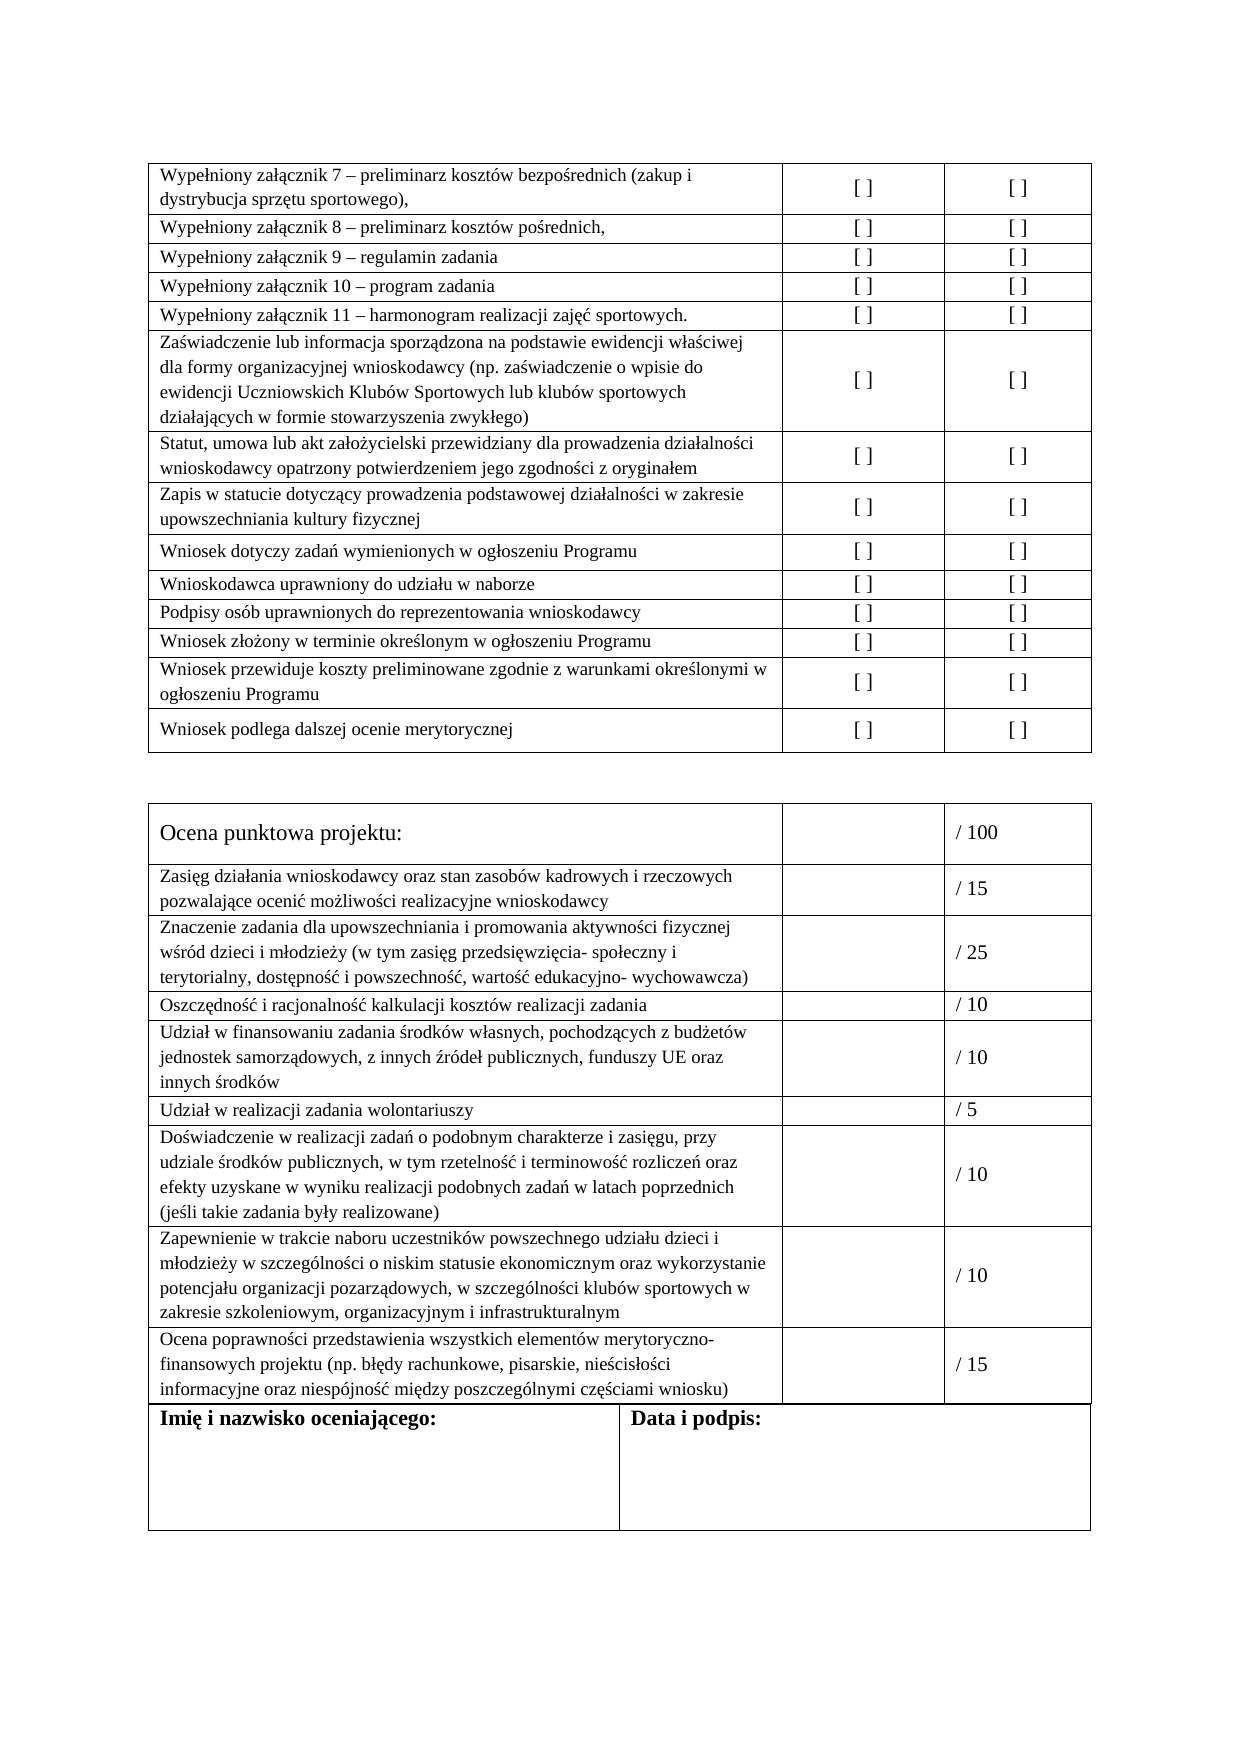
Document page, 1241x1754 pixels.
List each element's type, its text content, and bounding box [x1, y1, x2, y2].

table_cell [ ] [783, 658, 944, 708]
table_header / 100 [945, 804, 1091, 864]
table_cell Statut, umowa lub akt założycielski przewidziany dla prowadzenia działalności wnioskodawcy opatrzony potwierdzeniem jego zgodności z oryginałem [149, 432, 782, 482]
table_cell [ ] [945, 215, 1091, 243]
table_cell Zapis w statucie dotyczący prowadzenia podstawowej działalności w zakresie upowszechniania kultury fizycznej [149, 483, 782, 533]
table_cell Zasięg działania wnioskodawcy oraz stan zasobów kadrowych i rzeczowych pozwalające ocenić możliwości realizacyjne wnioskodawcy [149, 865, 782, 915]
table_cell [ ] [783, 629, 944, 657]
table_cell [ ] [783, 302, 944, 330]
table_cell [ ] [783, 483, 944, 533]
table_cell [783, 916, 944, 991]
table_cell [ ] [945, 483, 1091, 533]
table_cell [ ] [945, 432, 1091, 482]
table_cell Wnioskodawca uprawniony do udziału w naborze [149, 571, 782, 599]
table_cell [783, 992, 944, 1020]
table_cell [ ] [783, 571, 944, 599]
table_cell [ ] [945, 302, 1091, 330]
table_cell [783, 1097, 944, 1125]
table_cell Podpisy osób uprawnionych do reprezentowania wnioskodawcy [149, 600, 782, 628]
table_cell Udział w finansowaniu zadania środków własnych, pochodzących z budżetów jednostek samorządowych, z innych źródeł publicznych, funduszy UE oraz innych środków [149, 1021, 782, 1096]
table_cell Ocena poprawności przedstawienia wszystkich elementów merytoryczno-finansowych projektu (np. błędy rachunkowe, pisarskie, nieścisłości informacyjne oraz niespójność między poszczególnymi częściami wniosku) [149, 1328, 782, 1403]
table_cell Wypełniony załącznik 7 – preliminarz kosztów bezpośrednich (zakup i dystrybucja sprzętu sportowego), [149, 164, 782, 214]
table_cell [ ] [945, 571, 1091, 599]
table_cell Zapewnienie w trakcie naboru uczestników powszechnego udziału dzieci i młodzieży w szczególności o niskim statusie ekonomicznym oraz wykorzystanie potencjału organizacji pozarządowych, w szczególności klubów sportowych w zakresie szkoleniowym, organizacyjnym i infrastrukturalnym [149, 1227, 782, 1327]
table_cell [ ] [783, 244, 944, 272]
table_cell [ ] [783, 535, 944, 570]
table_cell Wniosek przewiduje koszty preliminowane zgodnie z warunkami określonymi w ogłoszeniu Programu [149, 658, 782, 708]
table_cell [783, 865, 944, 915]
table_cell Zaświadczenie lub informacja sporządzona na podstawie ewidencji właściwej dla formy organizacyjnej wnioskodawcy (np. zaświadczenie o wpisie do ewidencji Uczniowskich Klubów Sportowych lub klubów sportowych działających w formie stowarzyszenia zwykłego) [149, 331, 782, 431]
table_cell [ ] [945, 535, 1091, 570]
table_cell [ ] [945, 600, 1091, 628]
table_cell Udział w realizacji zadania wolontariuszy [149, 1097, 782, 1125]
table_cell [783, 1021, 944, 1096]
table_cell / 10 [945, 1021, 1091, 1096]
table_cell [ ] [783, 215, 944, 243]
table_cell Wypełniony załącznik 11 – harmonogram realizacji zajęć sportowych. [149, 302, 782, 330]
table_cell Oszczędność i racjonalność kalkulacji kosztów realizacji zadania [149, 992, 782, 1020]
table_cell [ ] [945, 658, 1091, 708]
table_cell / 10 [945, 992, 1091, 1020]
table_cell [ ] [783, 331, 944, 431]
table_cell / 15 [945, 1328, 1091, 1403]
table_cell [ ] [945, 244, 1091, 272]
table_cell Wniosek złożony w terminie określonym w ogłoszeniu Programu [149, 629, 782, 657]
table_cell [783, 1227, 944, 1327]
table_cell Doświadczenie w realizacji zadań o podobnym charakterze i zasięgu, przy udziale środków publicznych, w tym rzetelność i terminowość rozliczeń oraz efekty uzyskane w wyniku realizacji podobnych zadań w latach poprzednich (jeśli takie zadania były realizowane) [149, 1126, 782, 1226]
table_cell / 10 [945, 1227, 1091, 1327]
table_cell Wniosek dotyczy zadań wymienionych w ogłoszeniu Programu [149, 535, 782, 570]
table_cell Wypełniony załącznik 9 – regulamin zadania [149, 244, 782, 272]
table_cell [ ] [945, 273, 1091, 301]
table_cell / 10 [945, 1126, 1091, 1226]
table_cell [ ] [783, 164, 944, 214]
table_cell [ ] [945, 709, 1091, 752]
table_cell [783, 1328, 944, 1403]
table_header [783, 804, 944, 864]
table_cell [ ] [945, 164, 1091, 214]
table_cell / 25 [945, 916, 1091, 991]
table_cell Znaczenie zadania dla upowszechniania i promowania aktywności fizycznej wśród dzieci i młodzieży (w tym zasięg przedsięwzięcia- społeczny i terytorialny, dostępność i powszechność, wartość edukacyjno- wychowawcza) [149, 916, 782, 991]
table_cell / 15 [945, 865, 1091, 915]
table_header Data i podpis: [620, 1405, 1090, 1530]
table_cell [ ] [945, 629, 1091, 657]
table_cell [ ] [783, 709, 944, 752]
table_cell Wniosek podlega dalszej ocenie merytorycznej [149, 709, 782, 752]
table_cell [ ] [783, 273, 944, 301]
table_header Imię i nazwisko oceniającego: [149, 1405, 619, 1530]
table_cell Wypełniony załącznik 10 – program zadania [149, 273, 782, 301]
table_cell [ ] [783, 432, 944, 482]
table_cell / 5 [945, 1097, 1091, 1125]
table_cell Wypełniony załącznik 8 – preliminarz kosztów pośrednich, [149, 215, 782, 243]
table_cell [ ] [783, 600, 944, 628]
table_header Ocena punktowa projektu: [149, 804, 782, 864]
table_cell [ ] [945, 331, 1091, 431]
table_cell [783, 1126, 944, 1226]
